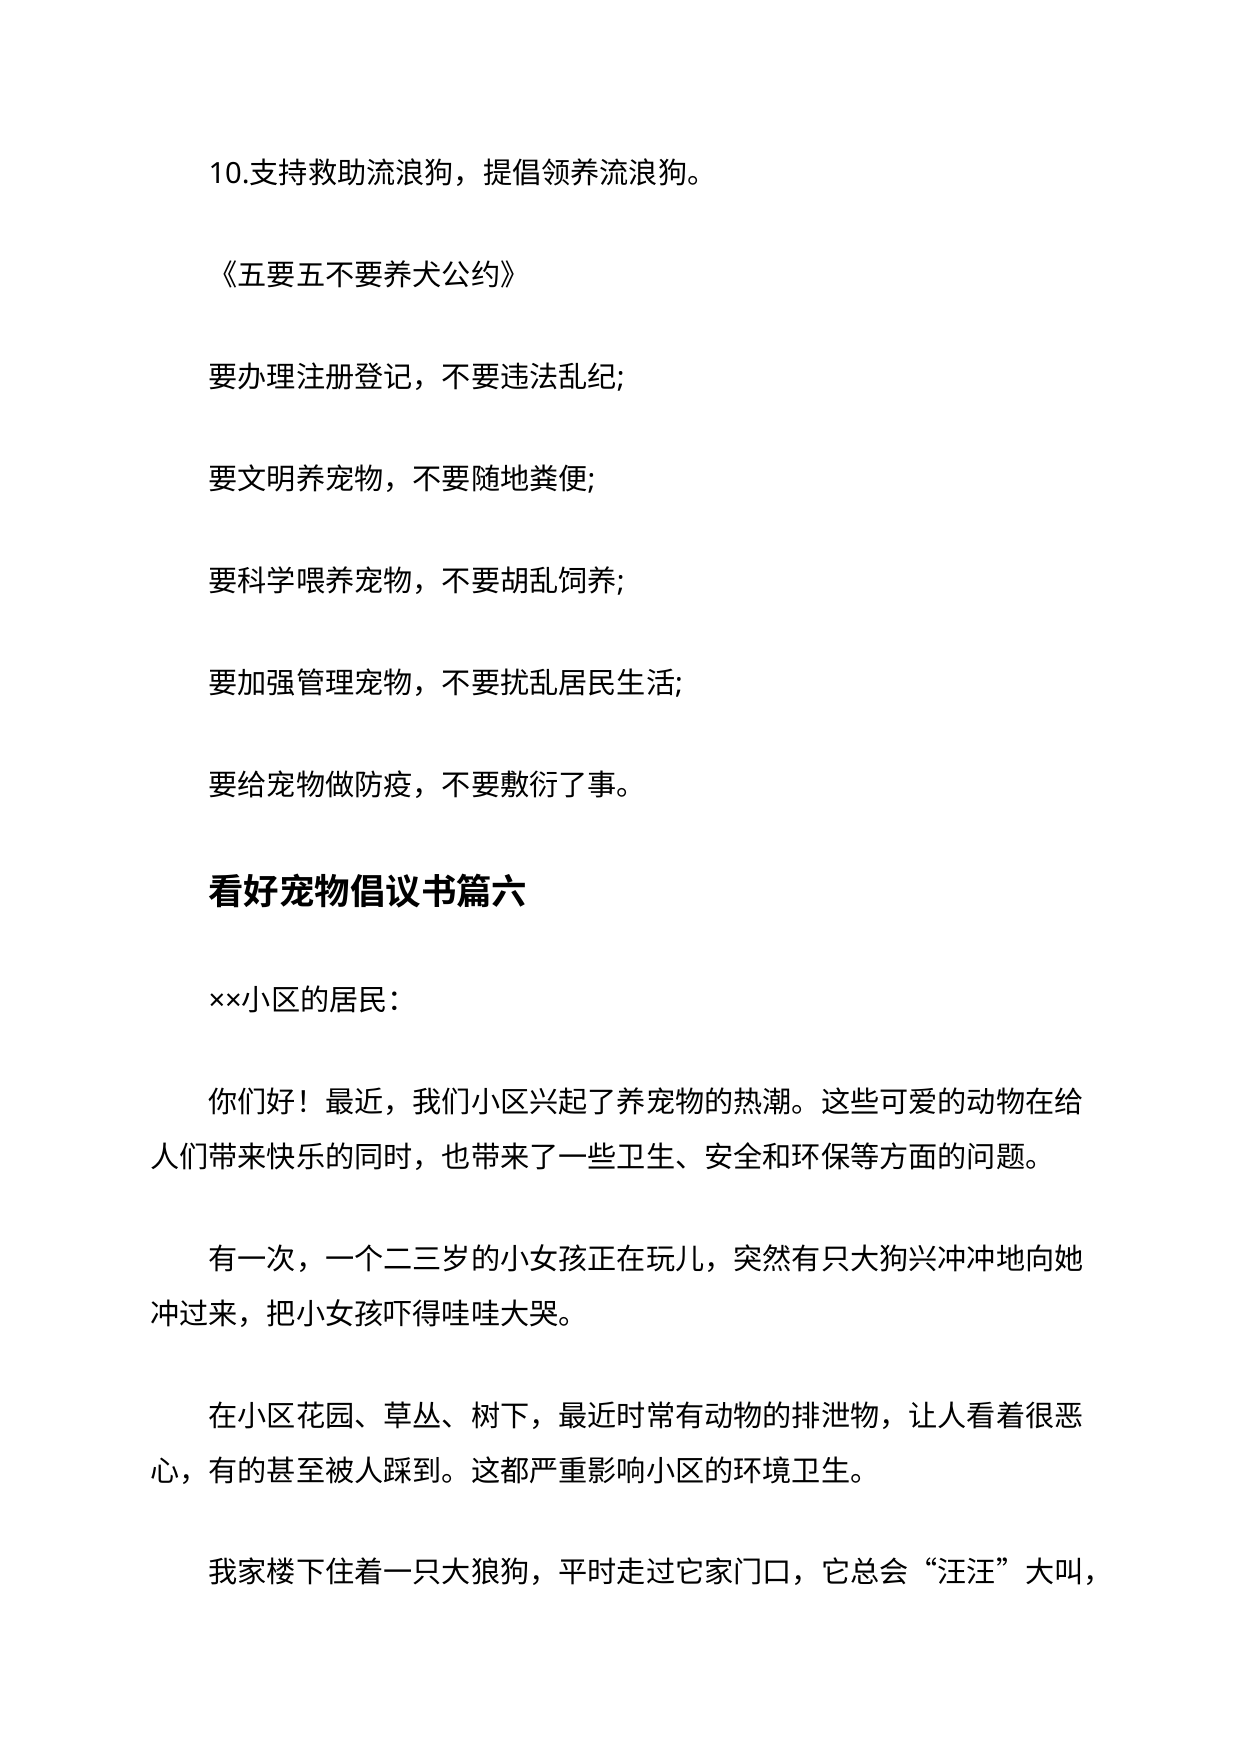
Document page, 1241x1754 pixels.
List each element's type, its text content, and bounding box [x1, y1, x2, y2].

text 要给宠物做防疫，不要敷衍了事。 [150, 762, 1090, 804]
text 《五要五不要养犬公约》 [150, 252, 1090, 294]
text 看好宠物倡议书篇六 [150, 863, 1090, 915]
text 你们好！最近，我们小区兴起了养宠物的热潮。这些可爱的动物在给人们带来快乐的同时，也带来了一些卫生、安全和环保等方面的问题。 [150, 1079, 1090, 1176]
text 我家楼下住着一只大狼狗，平时走过它家门口，它总会“汪汪”大叫， [150, 1549, 1090, 1591]
text 要文明养宠物，不要随地粪便; [150, 456, 1090, 498]
text 10.支持救助流浪狗，提倡领养流浪狗。 [150, 150, 1090, 192]
text 在小区花园、草丛、树下，最近时常有动物的排泄物，让人看着很恶心，有的甚至被人踩到。这都严重影响小区的环境卫生。 [150, 1392, 1090, 1489]
text ××小区的居民： [150, 977, 1090, 1019]
text 要科学喂养宠物，不要胡乱饲养; [150, 558, 1090, 600]
text 要加强管理宠物，不要扰乱居民生活; [150, 660, 1090, 702]
text 要办理注册登记，不要违法乱纪; [150, 354, 1090, 396]
text 有一次，一个二三岁的小女孩正在玩儿，突然有只大狗兴冲冲地向她冲过来，把小女孩吓得哇哇大哭。 [150, 1236, 1090, 1333]
